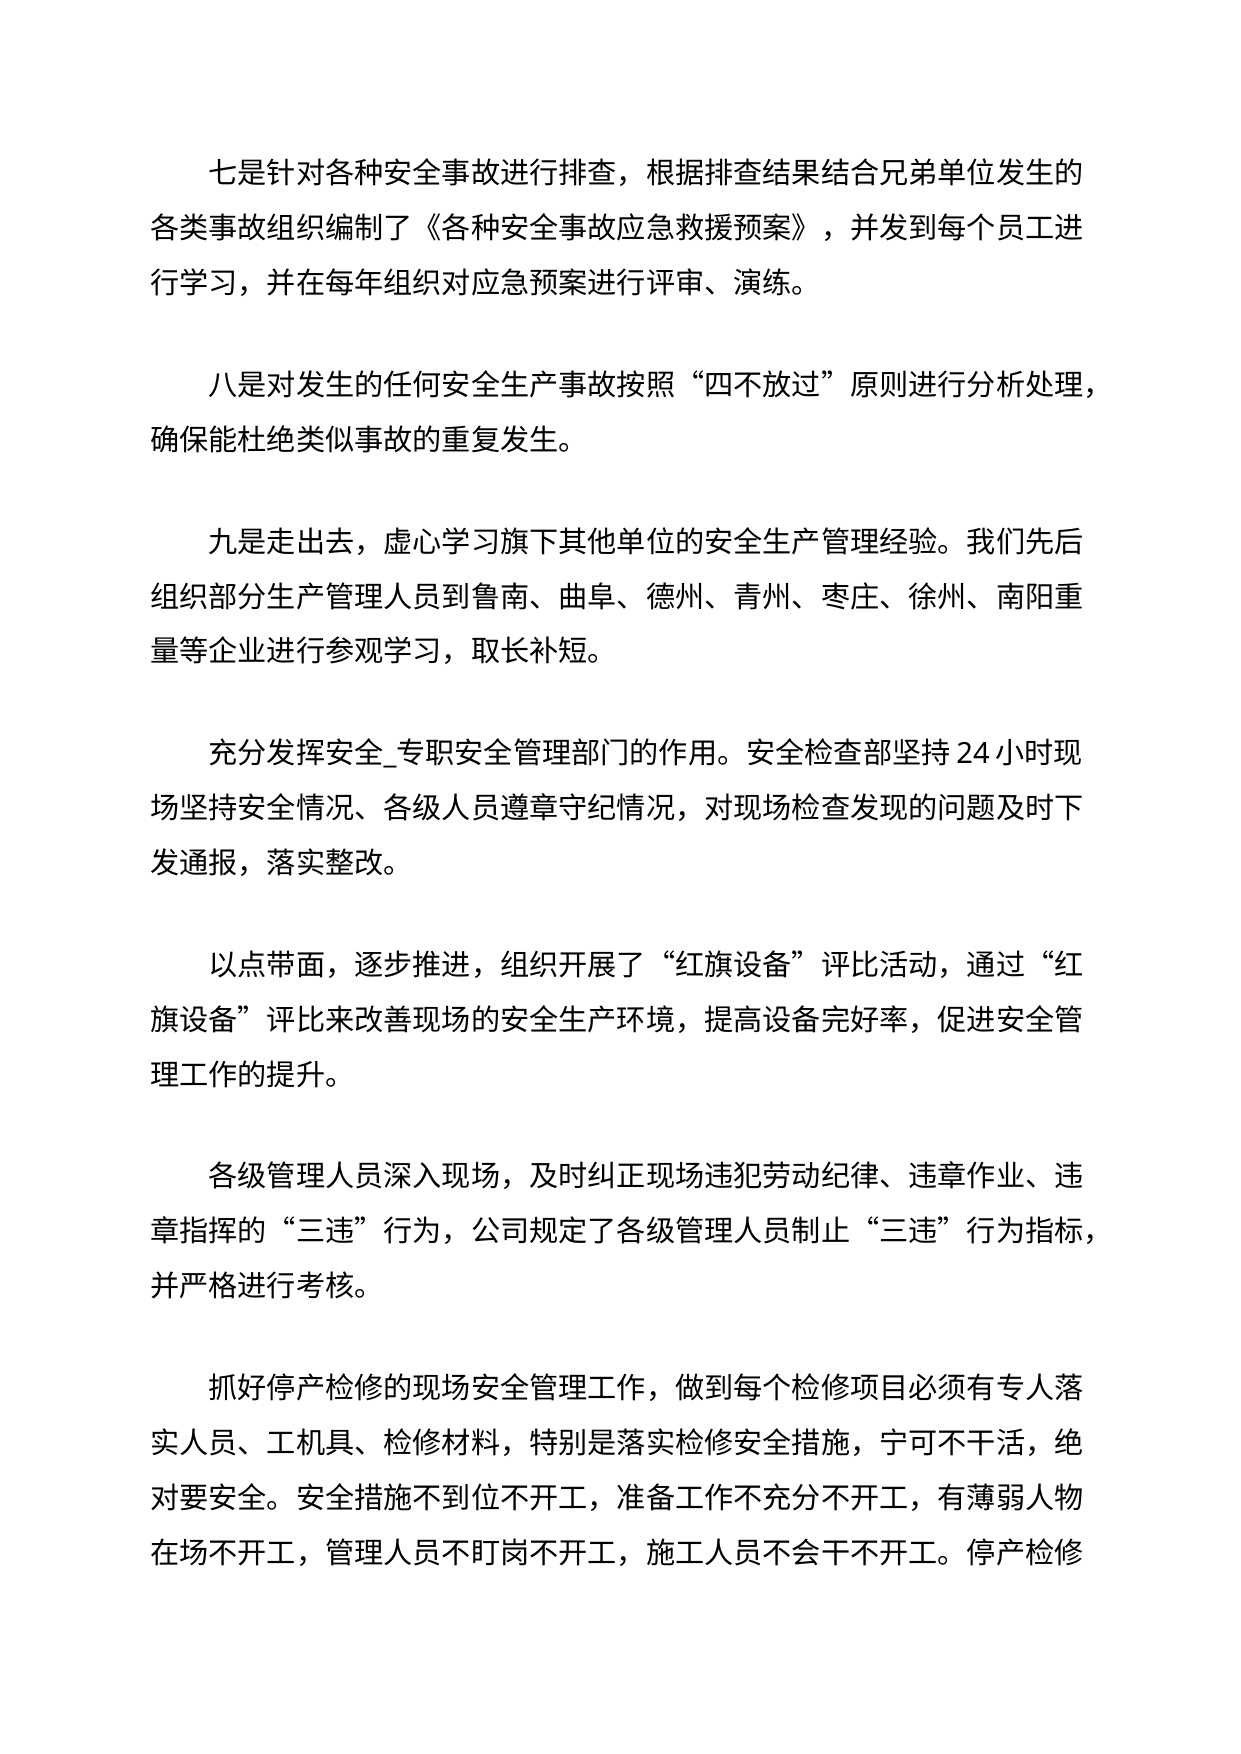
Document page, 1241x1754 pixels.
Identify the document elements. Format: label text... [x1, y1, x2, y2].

text 七是针对各种安全事故进行排查，根据排查结果结合兄弟单位发生的各类事故组织编制了《各种安全事故应急救援预案》，并发到每个员工进行学习，并在每年组织对应急预案进行评审、演练。 [150, 150, 1090, 302]
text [150, 1364, 1090, 1572]
text 八是对发生的任何安全生产事故按照“四不放过”原则进行分析处理，确保能杜绝类似事故的重复发生。 [150, 362, 1090, 459]
text 以点带面，逐步推进，组织开展了“红旗设备”评比活动，通过“红旗设备”评比来改善现场的安全生产环境，提高设备完好率，促进安全管理工作的提升。 [150, 941, 1090, 1093]
text 充分发挥安全_专职安全管理部门的作用。安全检查部坚持24小时现场坚持安全情况、各级人员遵章守纪情况，对现场检查发现的问题及时下发通报，落实整改。 [150, 730, 1090, 882]
text 九是走出去，虚心学习旗下其他单位的安全生产管理经验。我们先后组织部分生产管理人员到鲁南、曲阜、德州、青州、枣庄、徐州、南阳重量等企业进行参观学习，取长补短。 [150, 518, 1090, 670]
text 各级管理人员深入现场，及时纠正现场违犯劳动纪律、违章作业、违章指挥的“三违”行为，公司规定了各级管理人员制止“三违”行为指标，并严格进行考核。 [150, 1153, 1090, 1305]
